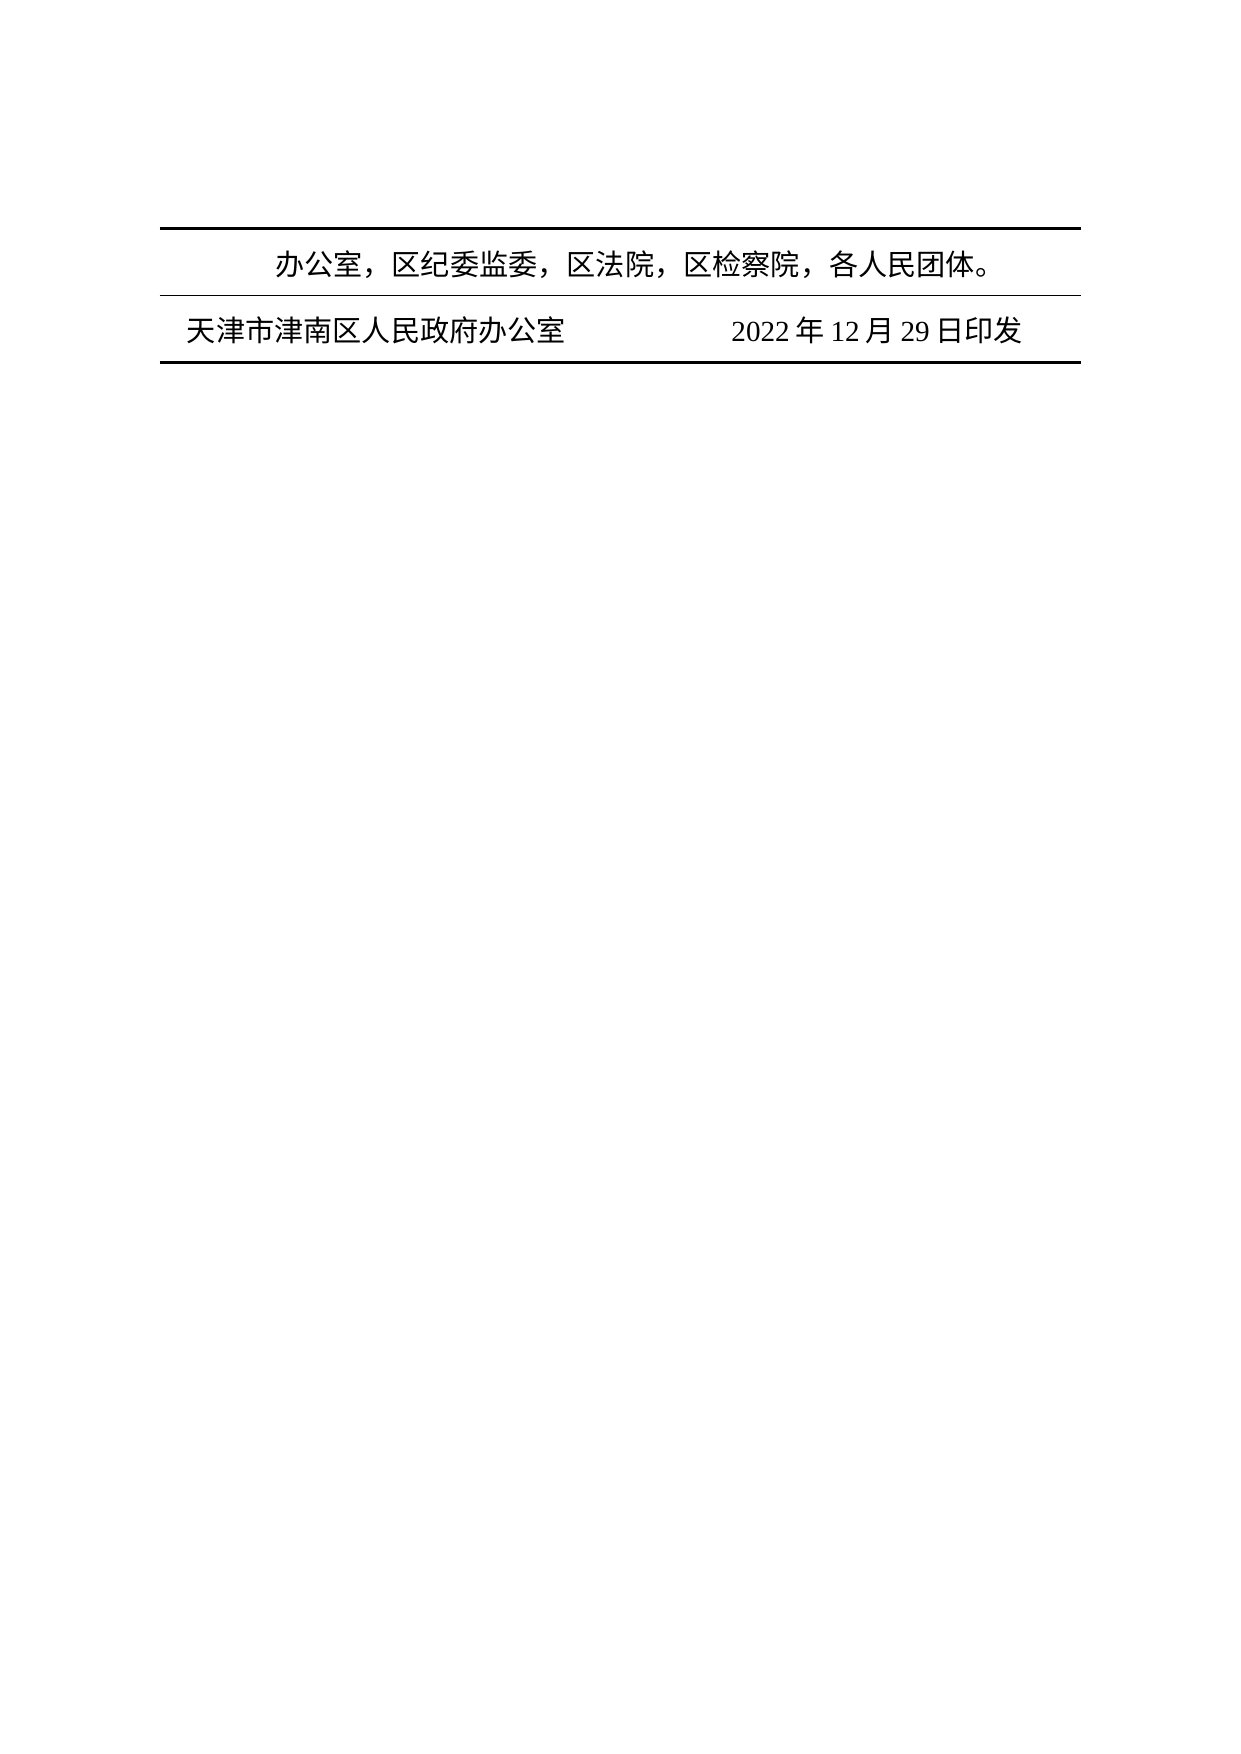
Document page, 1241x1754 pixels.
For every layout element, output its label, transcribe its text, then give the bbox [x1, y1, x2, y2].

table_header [160, 230, 1081, 295]
table_cell 天津市津南区人民政府办公室 2022年12月29日印发 [160, 296, 1081, 361]
